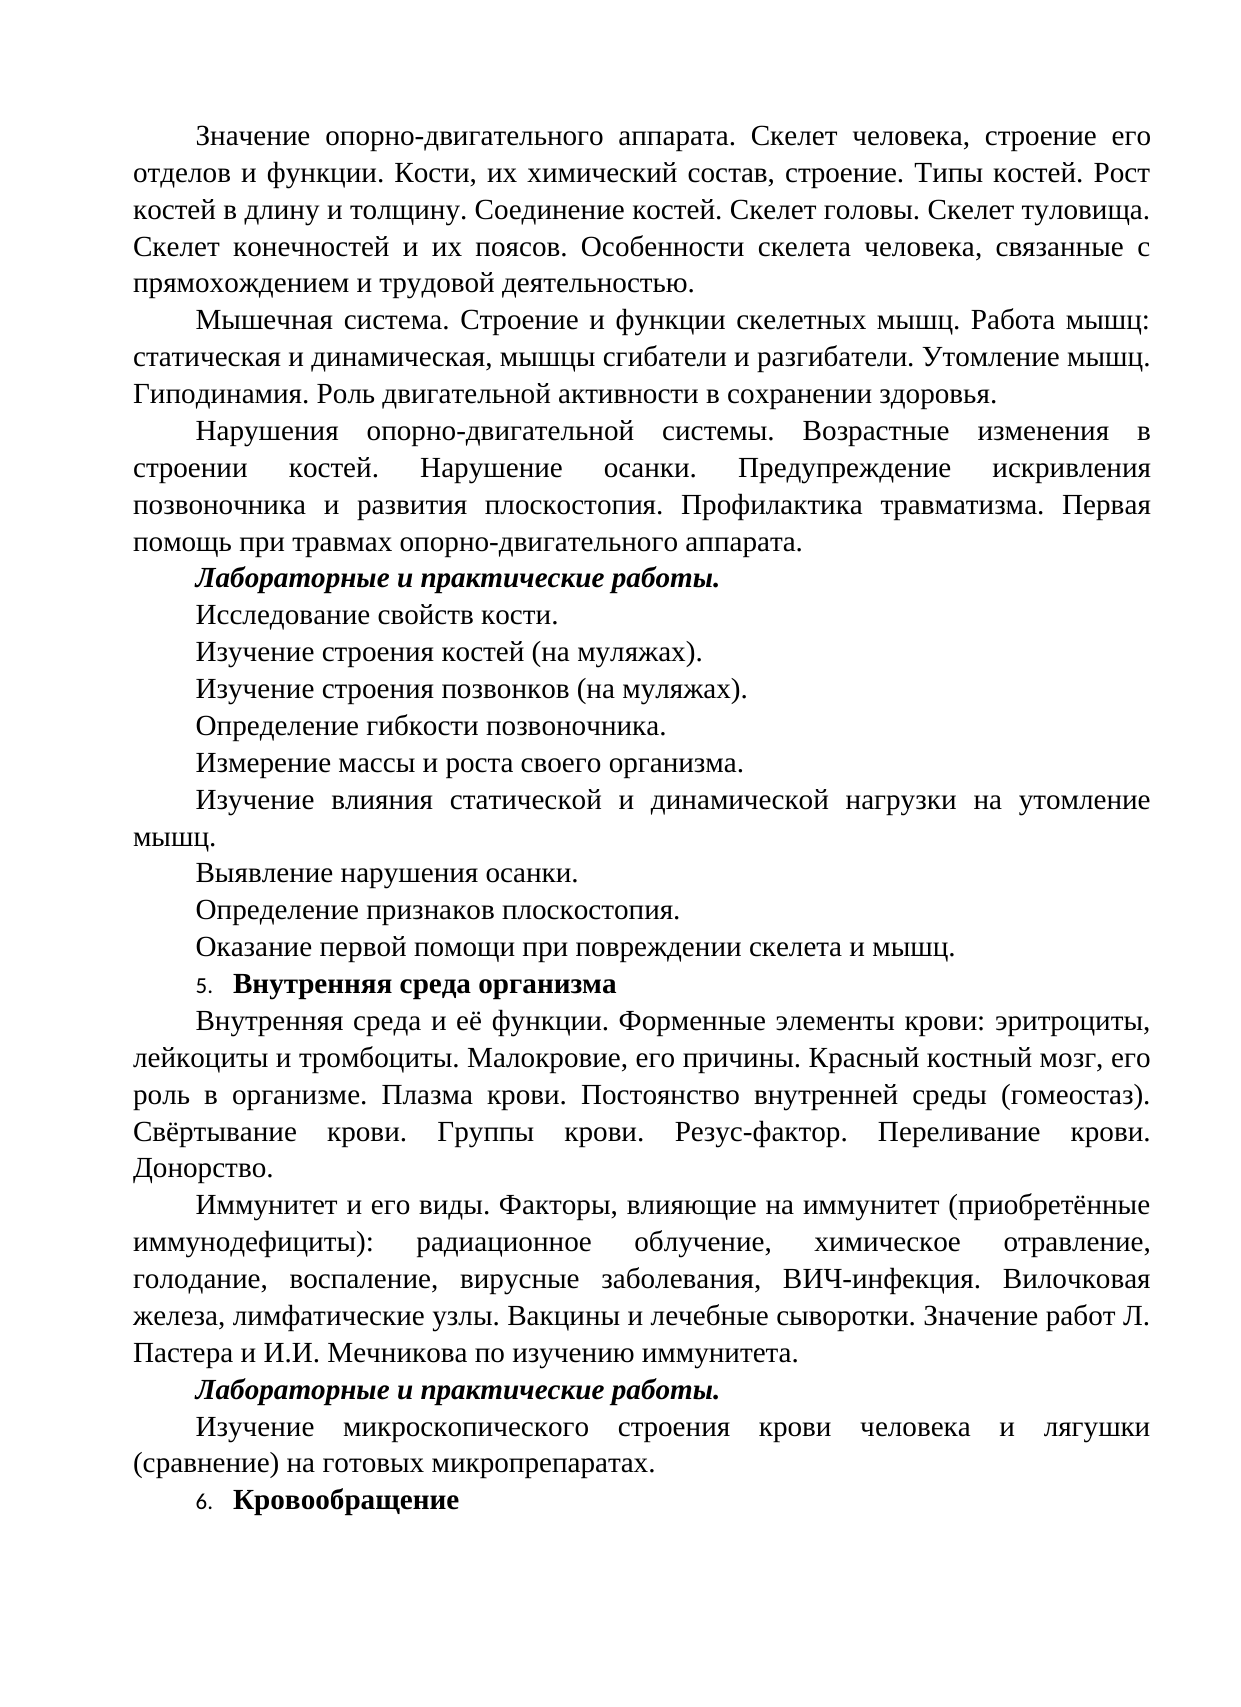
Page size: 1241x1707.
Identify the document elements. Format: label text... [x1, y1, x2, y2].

text Значение опорно-двигательного аппарата. Скелет человека, строение его отделов и функции. Кости, их химический состав, строение. Типы костей. Рост костей в длину и толщину. Соединение костей. Скелет головы. Скелет туловища. Скелет конечностей и их поясов. Особенности скелета человека, связанные с прямохождением и трудовой деятельностью. [133, 118, 1152, 299]
text Мышечная система. Строение и функции скелетных мышц. Работа мышц: статическая и динамическая, мышцы сгибатели и разгибатели. Утомление мышц. Гиподинамия. Роль двигательной активности в сохранении здоровья. [133, 302, 1152, 410]
text Иммунитет и его виды. Факторы, влияющие на иммунитет (приобретённые иммунодефициты): радиационное облучение, химическое отравление, голодание, воспаление, вирусные заболевания, ВИЧ-инфекция. Вилочковая железа, лимфатические узлы. Вакцины и лечебные сыворотки. Значение работ Л. Пастера и И.И. Мечникова по изучению иммунитета. [133, 1187, 1152, 1368]
text Нарушения опорно-двигательной системы. Возрастные изменения в строении костей. Нарушение осанки. Предупреждение искривления позвоночника и развития плоскостопия. Профилактика травматизма. Первая помощь при травмах опорно-двигательного аппарата. [133, 413, 1152, 557]
text Определение гибкости позвоночника. [133, 708, 1152, 742]
text Исследование свойств кости. [133, 597, 1152, 631]
text Внутренняя среда и её функции. Форменные элементы крови: эритроциты, лейкоциты и тромбоциты. Малокровие, его причины. Красный костный мозг, его роль в организме. Плазма крови. Постоянство внутренней среды (гомеостаз). Свёртывание крови. Группы крови. Резус-фактор. Переливание крови. Донорство. [133, 1003, 1152, 1184]
text Изучение микроскопического строения крови человека и лягушки (сравнение) на готовых микропрепаратах. [133, 1409, 1152, 1479]
text Выявление нарушения осанки. [133, 856, 1152, 889]
text Изучение строения позвонков (на муляжах). [133, 671, 1152, 705]
text Изучение влияния статической и динамической нагрузки на утомление мышц. [133, 782, 1152, 852]
text Определение признаков плоскостопия. [133, 892, 1152, 926]
list Внутренняя среда организма [195, 966, 1152, 1000]
text Оказание первой помощи при повреждении скелета и мышц. [133, 929, 1152, 963]
text Лабораторные и практические работы. [133, 561, 1152, 594]
text Измерение массы и роста своего организма. [133, 745, 1152, 778]
text Изучение строения костей (на муляжах). [133, 634, 1152, 668]
list Кровообращение [195, 1482, 1152, 1516]
text Лабораторные и практические работы. [133, 1372, 1152, 1405]
